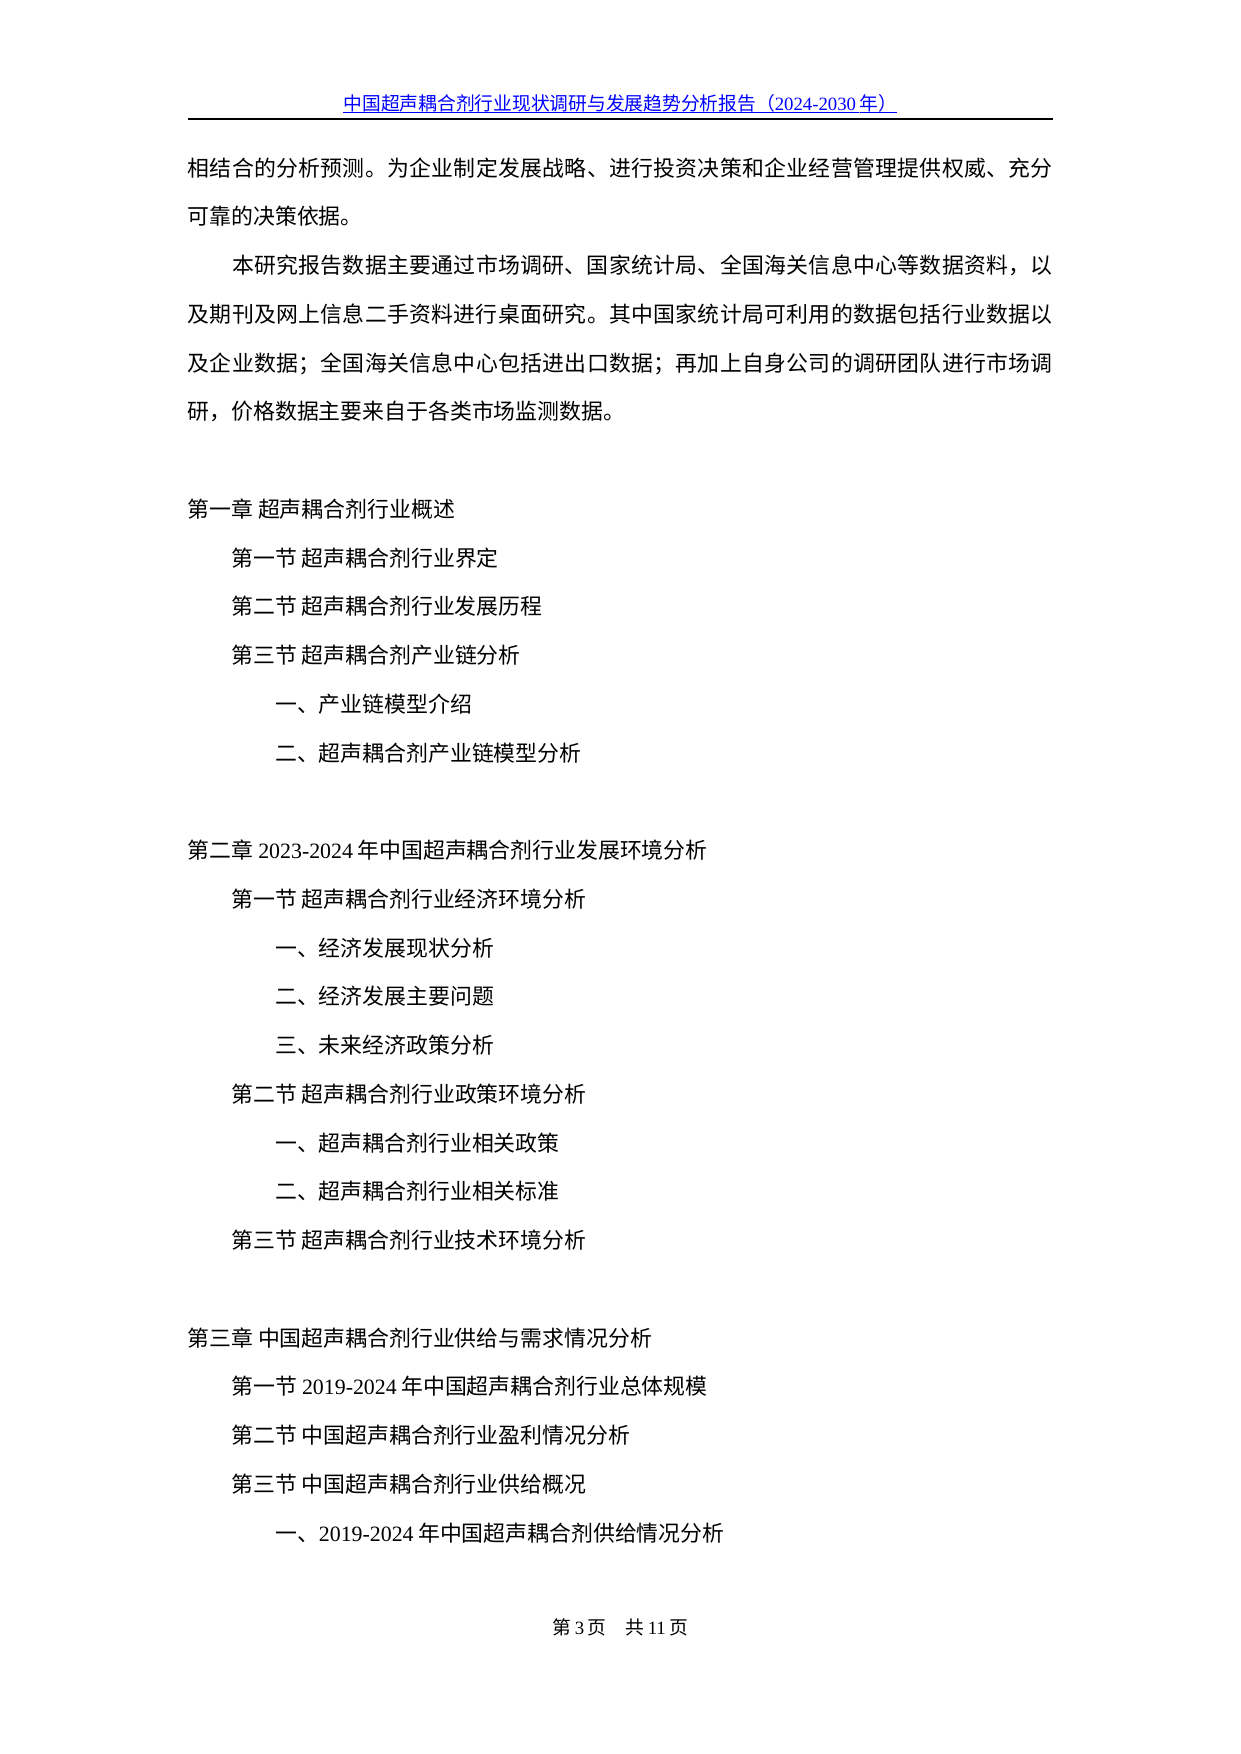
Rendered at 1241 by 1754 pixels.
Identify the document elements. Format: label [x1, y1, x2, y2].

text [187, 150, 1053, 1548]
